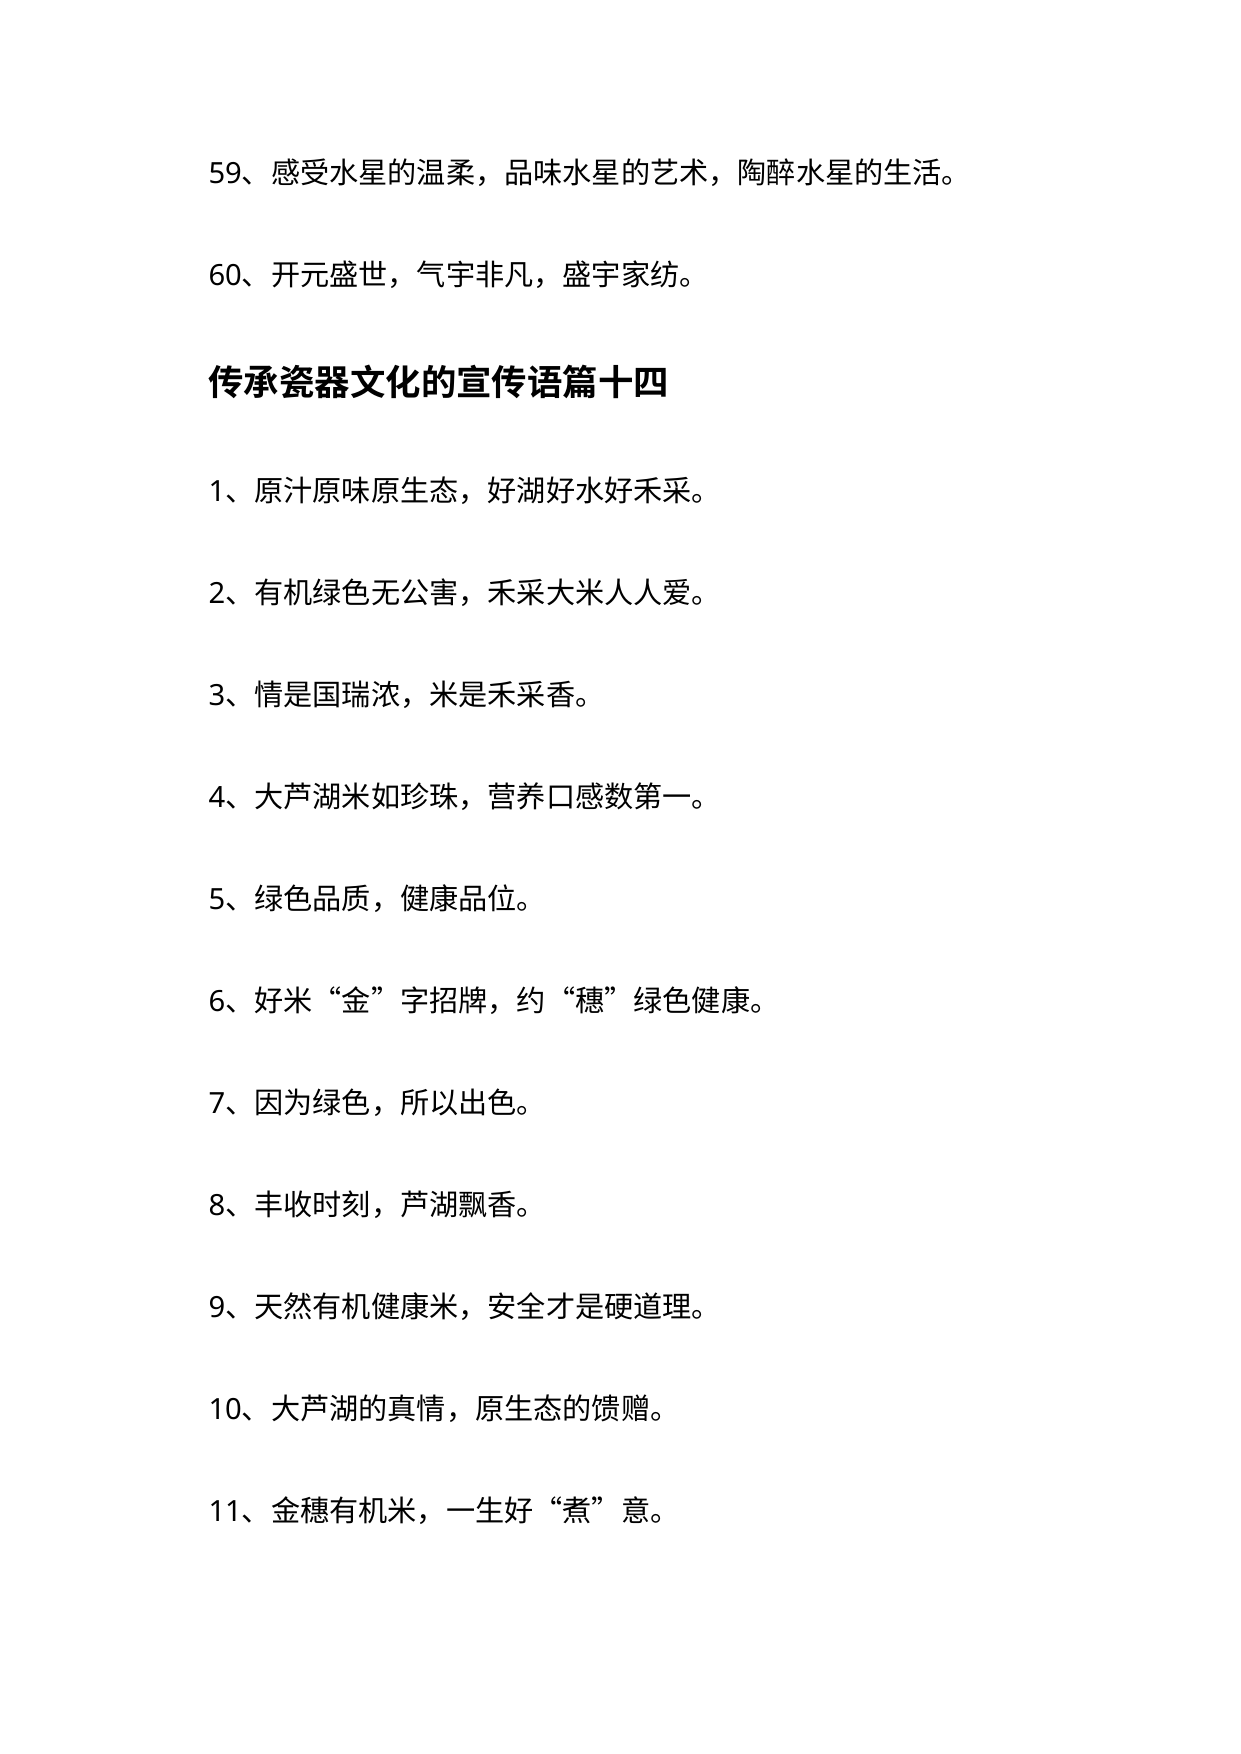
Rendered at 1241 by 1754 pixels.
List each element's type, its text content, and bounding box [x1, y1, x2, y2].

text 3、情是国瑞浓，米是禾采香。 [150, 671, 1090, 714]
text 10、大芦湖的真情，原生态的馈赠。 [150, 1385, 1090, 1428]
text 1、原汁原味原生态，好湖好水好禾采。 [150, 467, 1090, 510]
text 59、感受水星的温柔，品味水星的艺术，陶醉水星的生活。 [150, 150, 1090, 192]
text 5、绿色品质，健康品位。 [150, 875, 1090, 918]
text 传承瓷器文化的宣传语篇十四 [150, 354, 1090, 405]
text 7、因为绿色，所以出色。 [150, 1079, 1090, 1122]
text 6、好米“金”字招牌，约“穗”绿色健康。 [150, 977, 1090, 1020]
text 9、天然有机健康米，安全才是硬道理。 [150, 1283, 1090, 1326]
text 4、大芦湖米如珍珠，营养口感数第一。 [150, 773, 1090, 816]
text 8、丰收时刻，芦湖飘香。 [150, 1181, 1090, 1224]
text 2、有机绿色无公害，禾采大米人人爱。 [150, 569, 1090, 612]
text 11、金穗有机米，一生好“煮”意。 [150, 1487, 1090, 1529]
text 60、开元盛世，气宇非凡，盛宇家纺。 [150, 252, 1090, 294]
